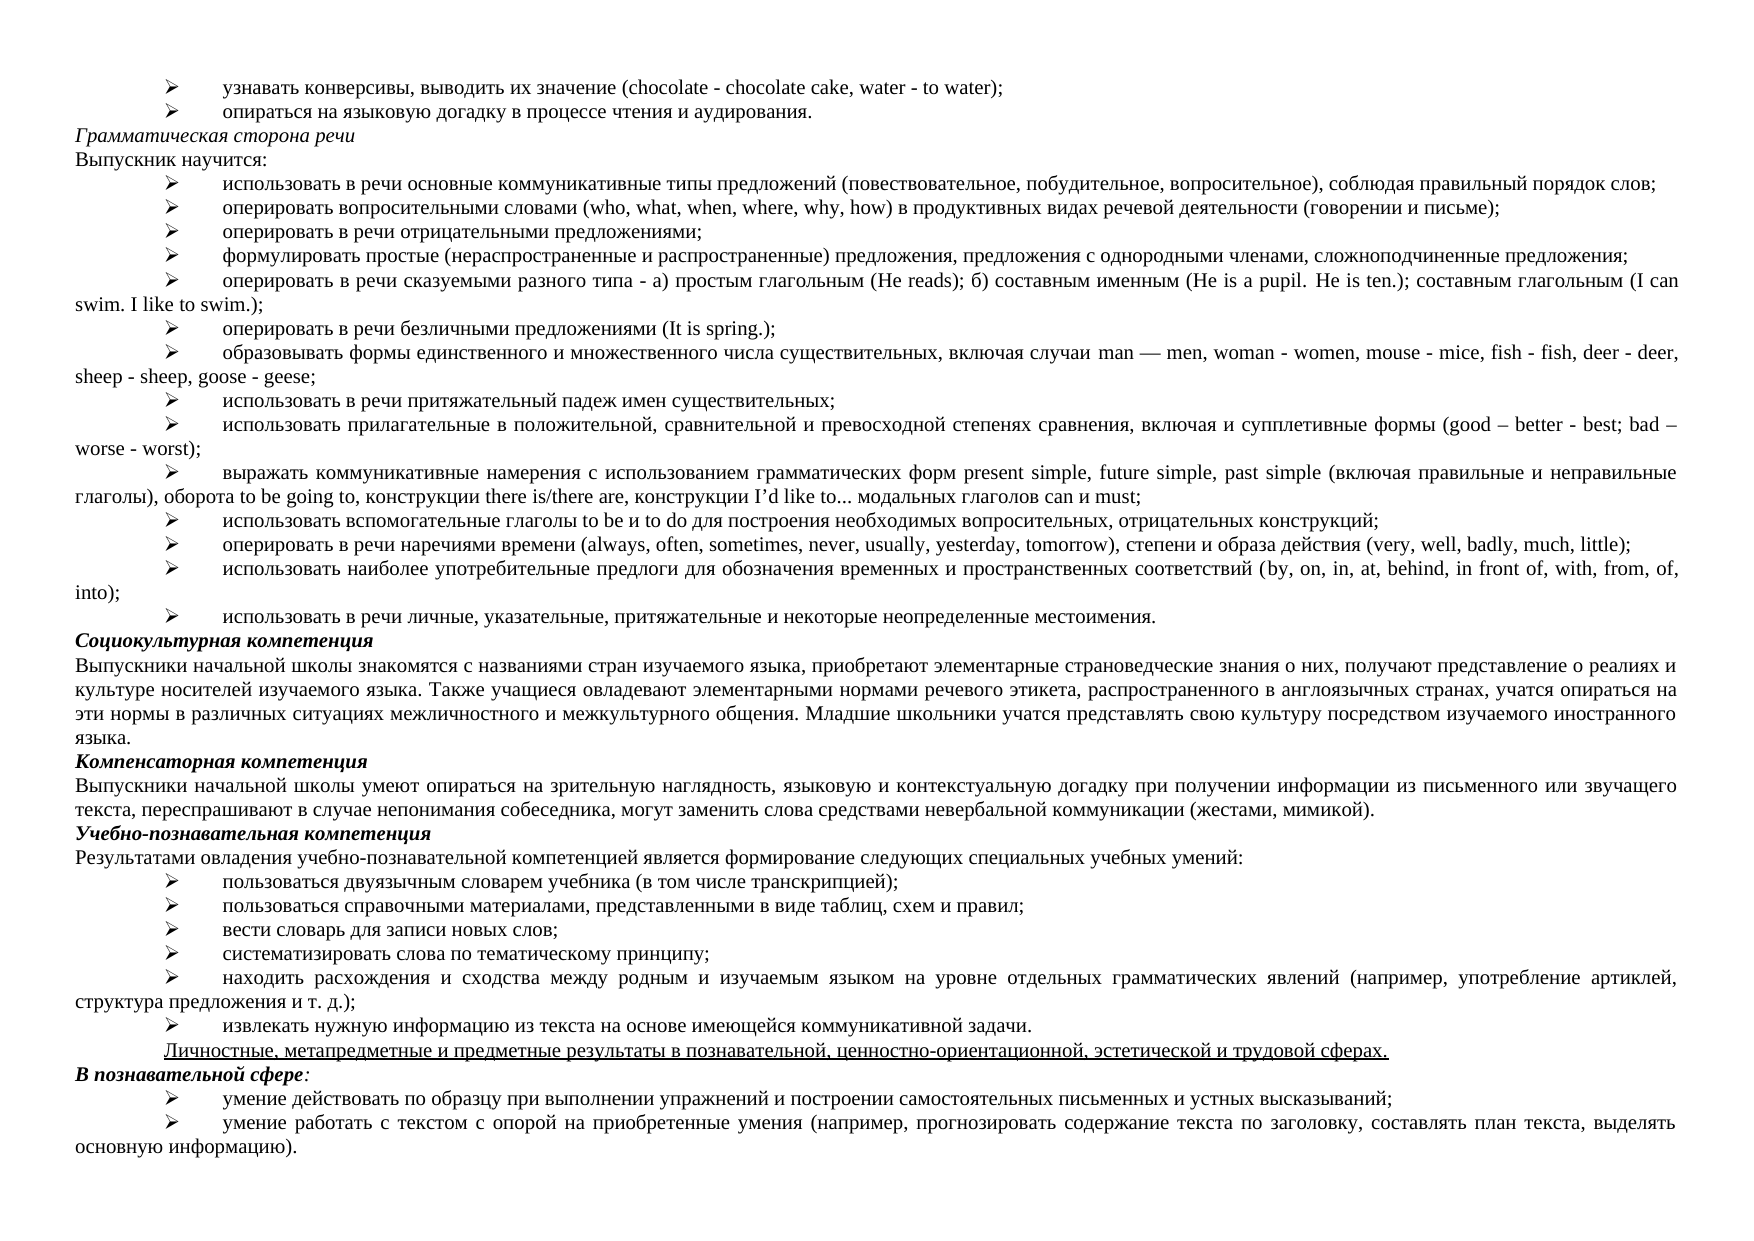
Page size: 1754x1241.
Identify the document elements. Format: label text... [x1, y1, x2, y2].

list умение работать с текстом с опорой на приобретенные умения (например, прогнозировать содержание текста по заголовку, составлять план текста, выделять основную информацию). [75, 1110, 1679, 1158]
list образовывать формы единственного и множественного числа существительных, включая случаи man — men, woman - women, mouse - mice, fish - fish, deer - deer, sheep - sheep, goose - geese; [75, 340, 1679, 388]
list извлекать нужную информацию из текста на основе имеющейся коммуникативной задачи. [75, 1013, 1679, 1037]
list узнавать конверсивы, выводить их значение (chocolate - chocolate cake, water - to water); [75, 75, 1679, 99]
list систематизировать слова по тематическому принципу; [75, 941, 1679, 965]
list использовать в речи личные, указательные, притяжательные и некоторые неопределенные местоимения. [75, 604, 1679, 628]
list использовать прилагательные в положительной, сравнительной и превосходной степенях сравнения, включая и супплетивные формы (good – better - best; bad – worse - worst); [75, 412, 1679, 460]
text В познавательной сфере: [75, 1062, 1679, 1086]
list пользоваться двуязычным словарем учебника (в том числе транскрипцией); [75, 869, 1679, 893]
list использовать в речи притяжательный падеж имен существительных; [75, 388, 1679, 412]
list использовать вспомогательные глаголы to be и to do для построения необходимых вопросительных, отрицательных конструкций; [75, 508, 1679, 532]
list оперировать в речи наречиями времени (always, often, sometimes, never, usually, yesterday, tomorrow), степени и образа действия (very, well, badly, much, little); [75, 532, 1679, 556]
text Выпускники начальной школы умеют опираться на зрительную наглядность, языковую и контекстуальную догадку при получении информации из письменного или звучащего текста, переспрашивают в случае непонимания собеседника, могут заменить слова средствами невербальной коммуникации (жестами, мимикой). [75, 773, 1679, 821]
list умение действовать по образцу при выполнении упражнений и построении самостоятельных письменных и устных высказываний; [75, 1086, 1679, 1110]
list оперировать в речи безличными предложениями (It is spring.); [75, 316, 1679, 340]
list оперировать вопросительными словами (who, what, when, where, why, how) в продуктивных видах речевой деятельности (говорении и письме); [75, 195, 1679, 219]
list Личностные, метапредметные и предметные результаты в познавательной, ценностно-ориентационной, эстетической и трудовой сферах. [75, 1037, 1679, 1062]
text Учебно-познавательная компетенция [75, 821, 1679, 845]
list использовать в речи основные коммуникативные типы предложений (повествовательное, побудительное, вопросительное), соблюдая правильный порядок слов; [75, 171, 1679, 195]
list вести словарь для записи новых слов; [75, 917, 1679, 941]
text Социокультурная компетенция [75, 628, 1679, 652]
list формулировать простые (нераспространенные и распространенные) предложения, предложения с однородными членами, сложноподчиненные предложения; [75, 243, 1679, 267]
list пользоваться справочными материалами, представленными в виде таблиц, схем и правил; [75, 893, 1679, 917]
list опираться на языковую догадку в процессе чтения и аудирования. [75, 99, 1679, 123]
list выражать коммуникативные намерения с использованием грамматических форм present simple, future simple, past simple (включая правильные и неправильные глаголы), оборота to be going to, конструкции there is/there are, конструкции I’d like to... модальных глаголов can и must; [75, 460, 1679, 508]
text Выпускник научится: [75, 147, 1679, 171]
list использовать наиболее употребительные предлоги для обозначения временных и пространственных соответствий (by, on, in, at, behind, in front of, with, from, of, into); [75, 556, 1679, 604]
text Результатами овладения учебно-познавательной компетенцией является формирование следующих специальных учебных умений: [75, 845, 1679, 869]
text Грамматическая сторона речи [75, 123, 1679, 147]
text Выпускники начальной школы знакомятся с названиями стран изучаемого языка, приобретают элементарные страноведческие знания о них, получают представление о реалиях и культуре носителей изучаемого языка. Также учащиеся овладевают элементарными нормами речевого этикета, распространенного в англоязычных странах, учатся опираться на эти нормы в различных ситуациях межличностного и межкультурного общения. Младшие школьники учатся представлять свою культуру посредством изучаемого иностранного языка. [75, 652, 1679, 749]
list находить расхождения и сходства между родным и изучаемым языком на уровне отдельных грамматических явлений (например, употребление артиклей, структура предложения и т. д.); [75, 965, 1679, 1013]
list оперировать в речи сказуемыми разного типа - а) простым глагольным (He reads); б) составным именным (He is a pupil. He is ten.); составным глагольным (I can swim. I like to swim.); [75, 267, 1679, 316]
text Компенсаторная компетенция [75, 749, 1679, 773]
list оперировать в речи отрицательными предложениями; [75, 219, 1679, 243]
